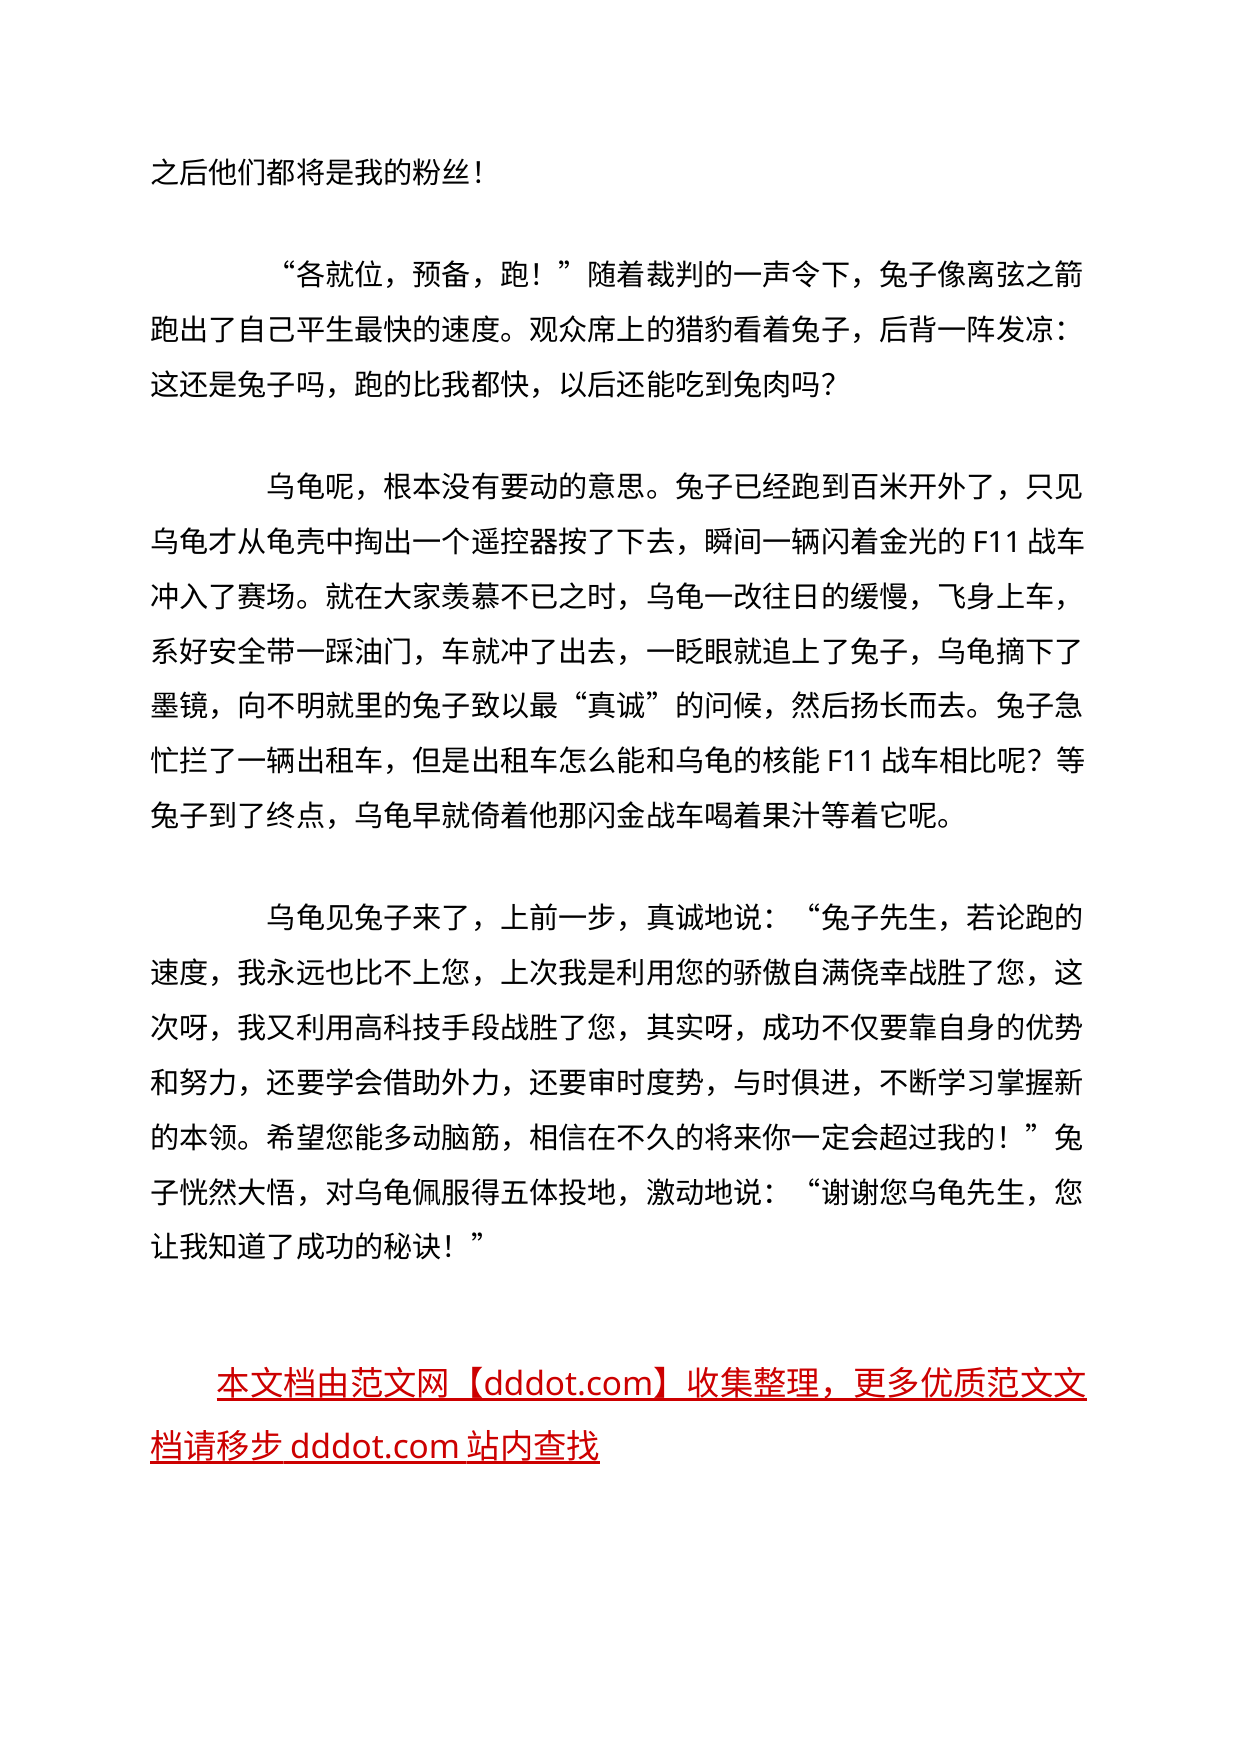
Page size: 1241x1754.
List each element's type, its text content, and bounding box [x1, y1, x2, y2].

text “各就位，预备，跑！”随着裁判的一声令下，兔子像离弦之箭跑出了自己平生最快的速度。观众席上的猎豹看着兔子，后背一阵发凉：这还是兔子吗，跑的比我都快，以后还能吃到兔肉吗？ [150, 252, 1090, 404]
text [150, 150, 1090, 192]
text 乌龟呢，根本没有要动的意思。兔子已经跑到百米开外了，只见乌龟才从龟壳中掏出一个遥控器按了下去，瞬间一辆闪着金光的F11战车冲入了赛场。就在大家羡慕不已之时，乌龟一改往日的缓慢，飞身上车，系好安全带一踩油门，车就冲了出去，一眨眼就追上了兔子，乌龟摘下了墨镜，向不明就里的兔子致以最“真诚”的问候，然后扬长而去。兔子急忙拦了一辆出租车，但是出租车怎么能和乌龟的核能F11战车相比呢？等兔子到了终点，乌龟早就倚着他那闪金战车喝着果汁等着它呢。 [150, 463, 1090, 835]
text 乌龟见兔子来了，上前一步，真诚地说：“兔子先生，若论跑的速度，我永远也比不上您，上次我是利用您的骄傲自满侥幸战胜了您，这次呀，我又利用高科技手段战胜了您，其实呀，成功不仅要靠自身的优势和努力，还要学会借助外力，还要审时度势，与时俱进，不断学习掌握新的本领。希望您能多动脑筋，相信在不久的将来你一定会超过我的！”兔子恍然大悟，对乌龟佩服得五体投地，激动地说：“谢谢您乌龟先生，您让我知道了成功的秘诀！” [150, 895, 1090, 1266]
text 本文档由范文网【dddot.com】收集整理，更多优质范文文档请移步dddot.com站内查找 [150, 1357, 1090, 1468]
